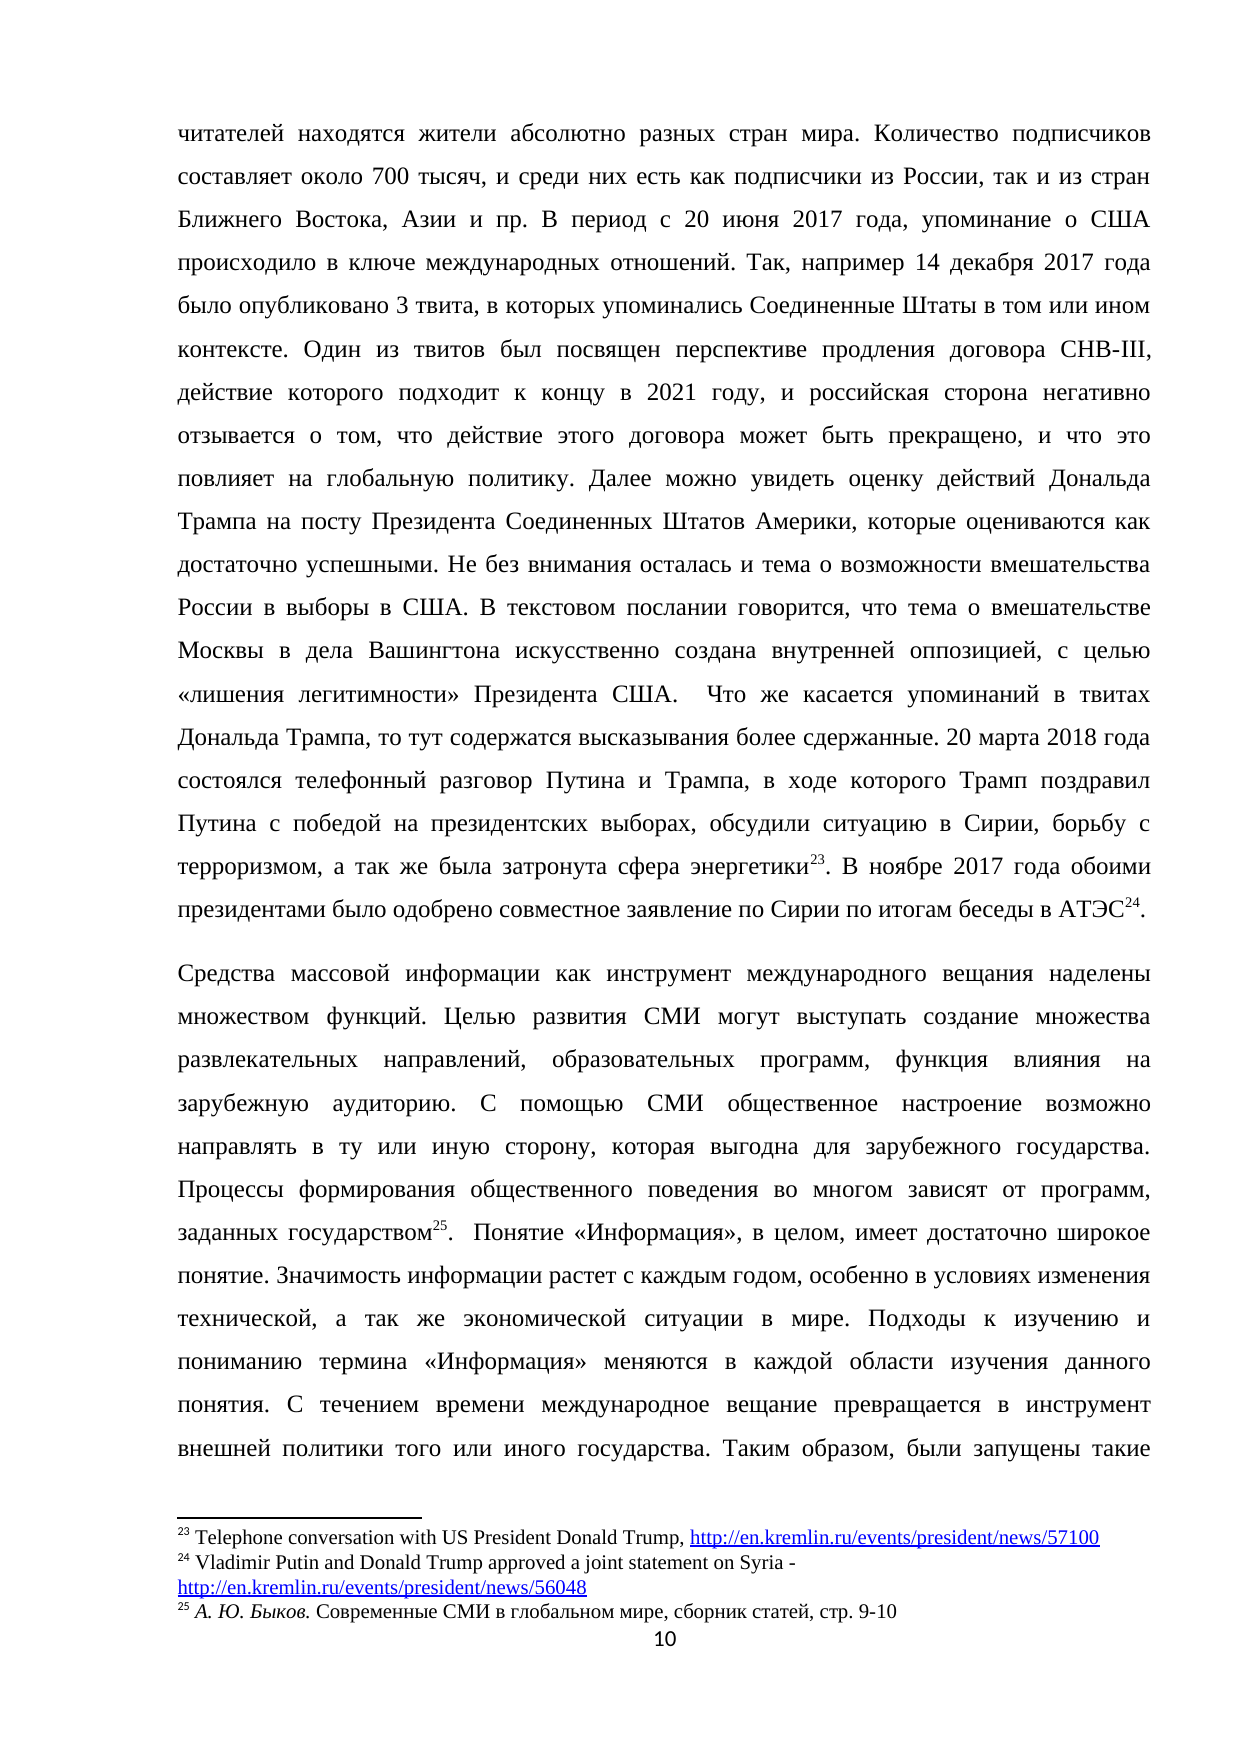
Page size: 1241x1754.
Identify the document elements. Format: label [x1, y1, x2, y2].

text [177, 958, 1152, 1461]
text [177, 118, 1152, 923]
